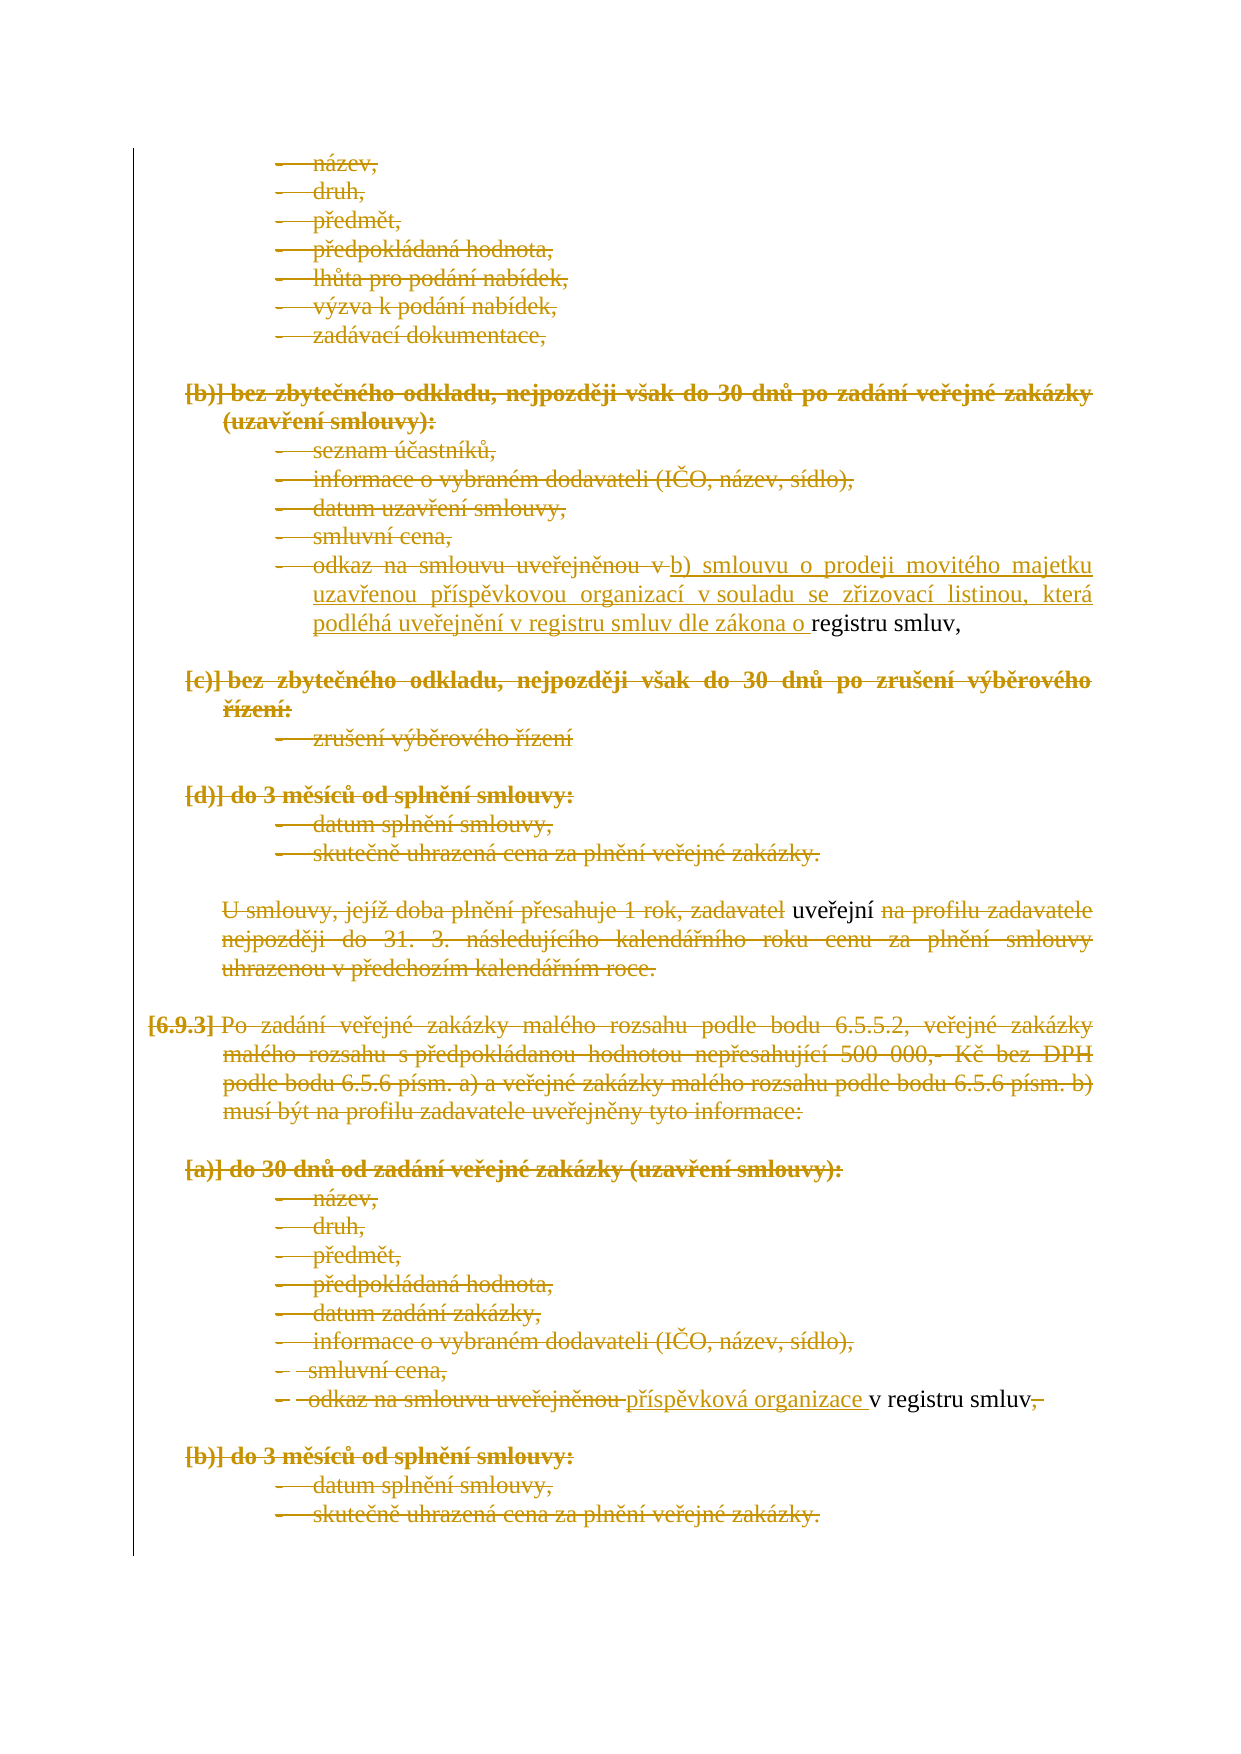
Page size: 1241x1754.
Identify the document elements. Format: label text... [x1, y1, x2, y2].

text uveřejní [221, 940, 1093, 981]
list v registru smluv [275, 1384, 1093, 1413]
list registru smluv, [275, 550, 1093, 636]
text uveřejní [221, 895, 1093, 939]
